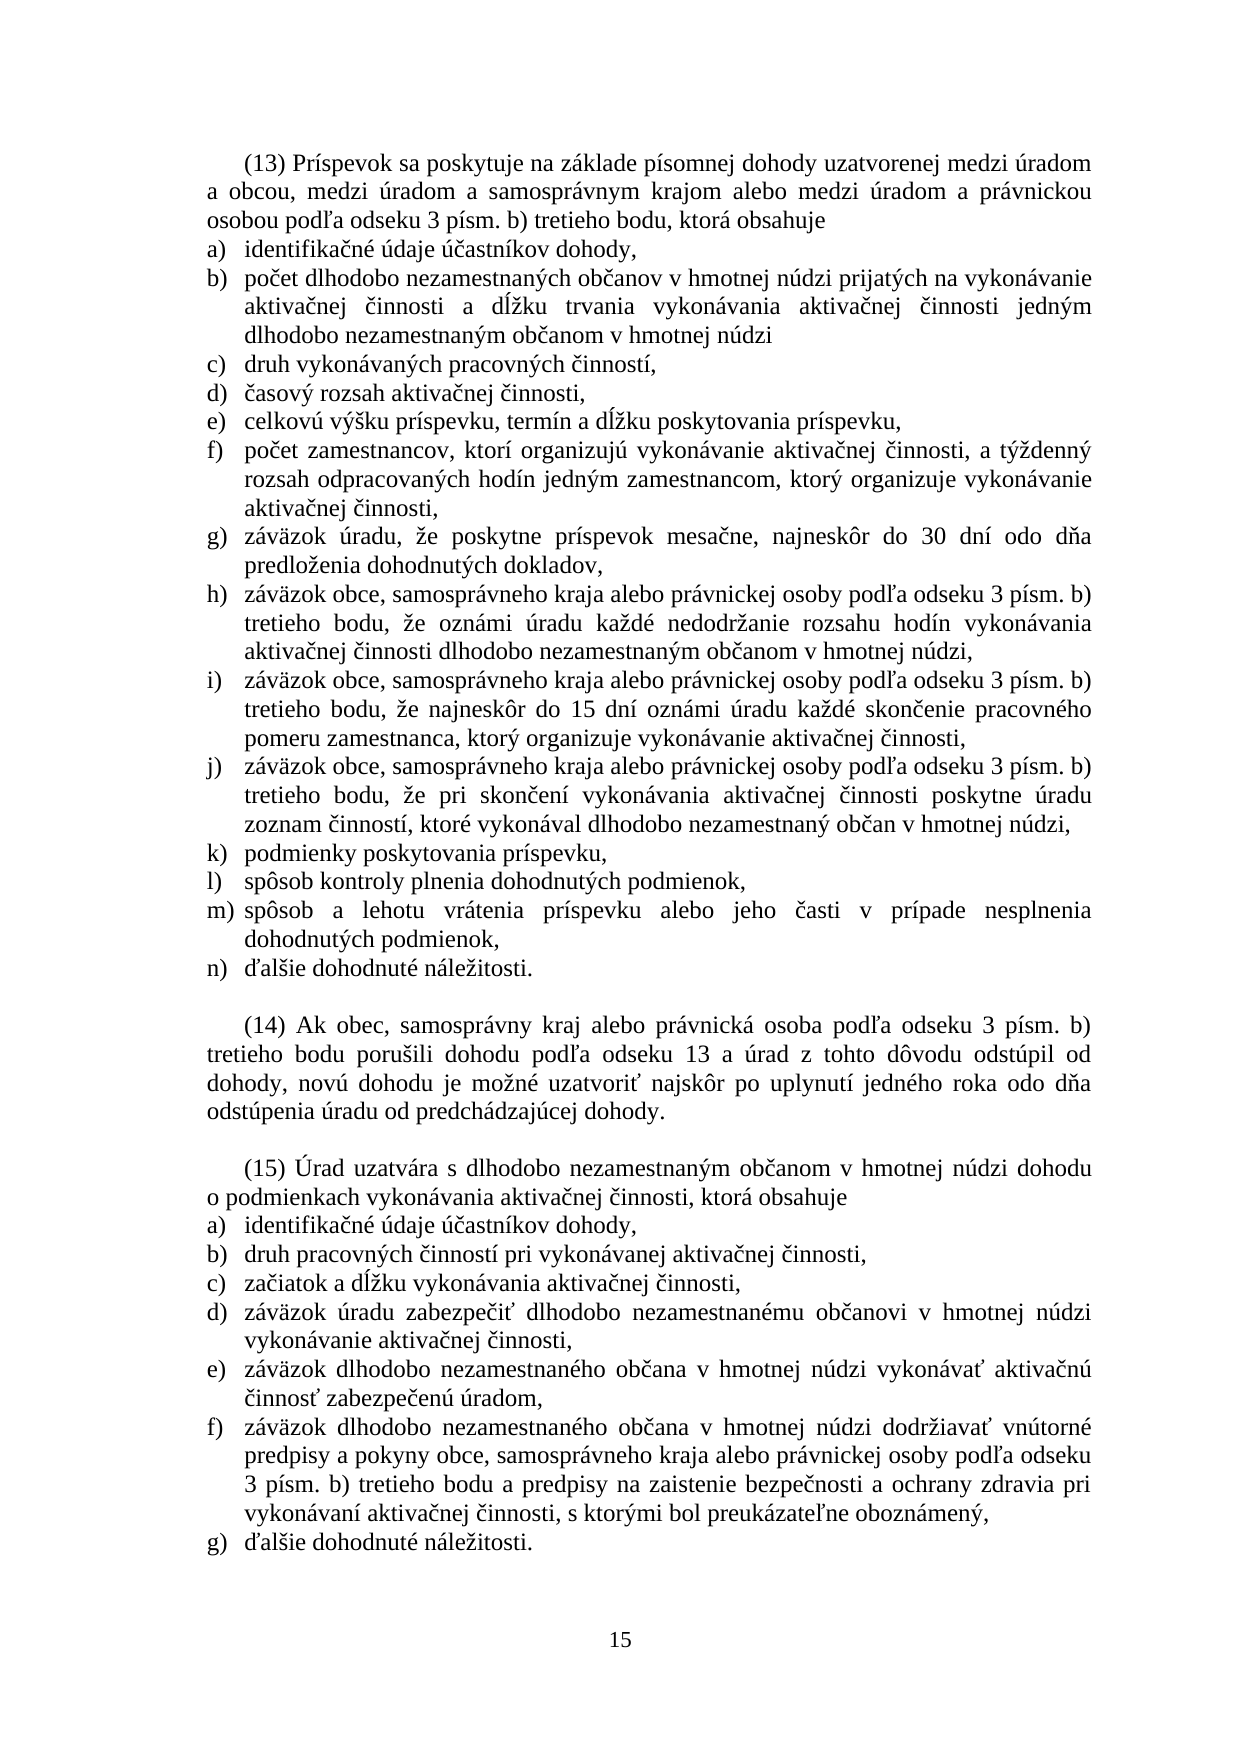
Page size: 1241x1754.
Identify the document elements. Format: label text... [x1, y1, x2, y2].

list druh pracovných činností pri vykonávanej aktivačnej činnosti, [207, 1239, 1093, 1268]
list podmienky poskytovania príspevku, [207, 838, 1093, 866]
list spôsob a lehotu vrátenia príspevku alebo jeho časti v prípade nesplnenia dohodnutých podmienok, [207, 895, 1093, 953]
text (13) Príspevok sa poskytuje na základe písomnej dohody uzatvorenej medzi úradom a obcou, medzi úradom a samosprávnym krajom alebo medzi úradom a právnickou osobou podľa odseku 3 písm. b) tretieho bodu, ktorá obsahuje [207, 148, 1093, 234]
text (14) Ak obec, samosprávny kraj alebo právnická osoba podľa odseku 3 písm. b) tretieho bodu porušili dohodu podľa odseku 13 a úrad z tohto dôvodu odstúpil od dohody, novú dohodu je možné uzatvoriť najskôr po uplynutí jedného roka odo dňa odstúpenia úradu od predchádzajúcej dohody. [207, 1010, 1093, 1125]
list záväzok dlhodobo nezamestnaného občana v hmotnej núdzi vykonávať aktivačnú činnosť zabezpečenú úradom, [207, 1354, 1093, 1412]
list identifikačné údaje účastníkov dohody, [207, 1211, 1093, 1239]
list začiatok a dĺžku vykonávania aktivačnej činnosti, [207, 1268, 1093, 1297]
list identifikačné údaje účastníkov dohody, [207, 234, 1093, 263]
text (15) Úrad uzatvára s dlhodobo nezamestnaným občanom v hmotnej núdzi dohodu o podmienkach vykonávania aktivačnej činnosti, ktorá obsahuje [207, 1153, 1093, 1211]
list záväzok úradu, že poskytne príspevok mesačne, najneskôr do 30 dní odo dňa predloženia dohodnutých dokladov, [207, 521, 1093, 579]
list počet dlhodobo nezamestnaných občanov v hmotnej núdzi prijatých na vykonávanie aktivačnej činnosti a dĺžku trvania vykonávania aktivačnej činnosti jedným dlhodobo nezamestnaným občanom v hmotnej núdzi [207, 263, 1093, 349]
list celkovú výšku príspevku, termín a dĺžku poskytovania príspevku, [207, 406, 1093, 435]
list ďalšie dohodnuté náležitosti. [207, 953, 1093, 981]
list záväzok obce, samosprávneho kraja alebo právnickej osoby podľa odseku 3 písm. b) tretieho bodu, že oznámi úradu každé nedodržanie rozsahu hodín vykonávania aktivačnej činnosti dlhodobo nezamestnaným občanom v hmotnej núdzi, [207, 579, 1093, 665]
list počet zamestnancov, ktorí organizujú vykonávanie aktivačnej činnosti, a týždenný rozsah odpracovaných hodín jedným zamestnancom, ktorý organizuje vykonávanie aktivačnej činnosti, [207, 435, 1093, 521]
list záväzok obce, samosprávneho kraja alebo právnickej osoby podľa odseku 3 písm. b) tretieho bodu, že najneskôr do 15 dní oznámi úradu každé skončenie pracovného pomeru zamestnanca, ktorý organizuje vykonávanie aktivačnej činnosti, [207, 665, 1093, 751]
list druh vykonávaných pracovných činností, [207, 349, 1093, 378]
list záväzok obce, samosprávneho kraja alebo právnickej osoby podľa odseku 3 písm. b) tretieho bodu, že pri skončení vykonávania aktivačnej činnosti poskytne úradu zoznam činností, ktoré vykonával dlhodobo nezamestnaný občan v hmotnej núdzi, [207, 751, 1093, 838]
list ďalšie dohodnuté náležitosti. [207, 1527, 1093, 1556]
list časový rozsah aktivačnej činnosti, [207, 378, 1093, 406]
list spôsob kontroly plnenia dohodnutých podmienok, [207, 866, 1093, 895]
list záväzok dlhodobo nezamestnaného občana v hmotnej núdzi dodržiavať vnútorné predpisy a pokyny obce, samosprávneho kraja alebo právnickej osoby podľa odseku 3 písm. b) tretieho bodu a predpisy na zaistenie bezpečnosti a ochrany zdravia pri vykonávaní aktivačnej činnosti, s ktorými bol preukázateľne oboznámený, [207, 1412, 1093, 1527]
list záväzok úradu zabezpečiť dlhodobo nezamestnanému občanovi v hmotnej núdzi vykonávanie aktivačnej činnosti, [207, 1297, 1093, 1354]
